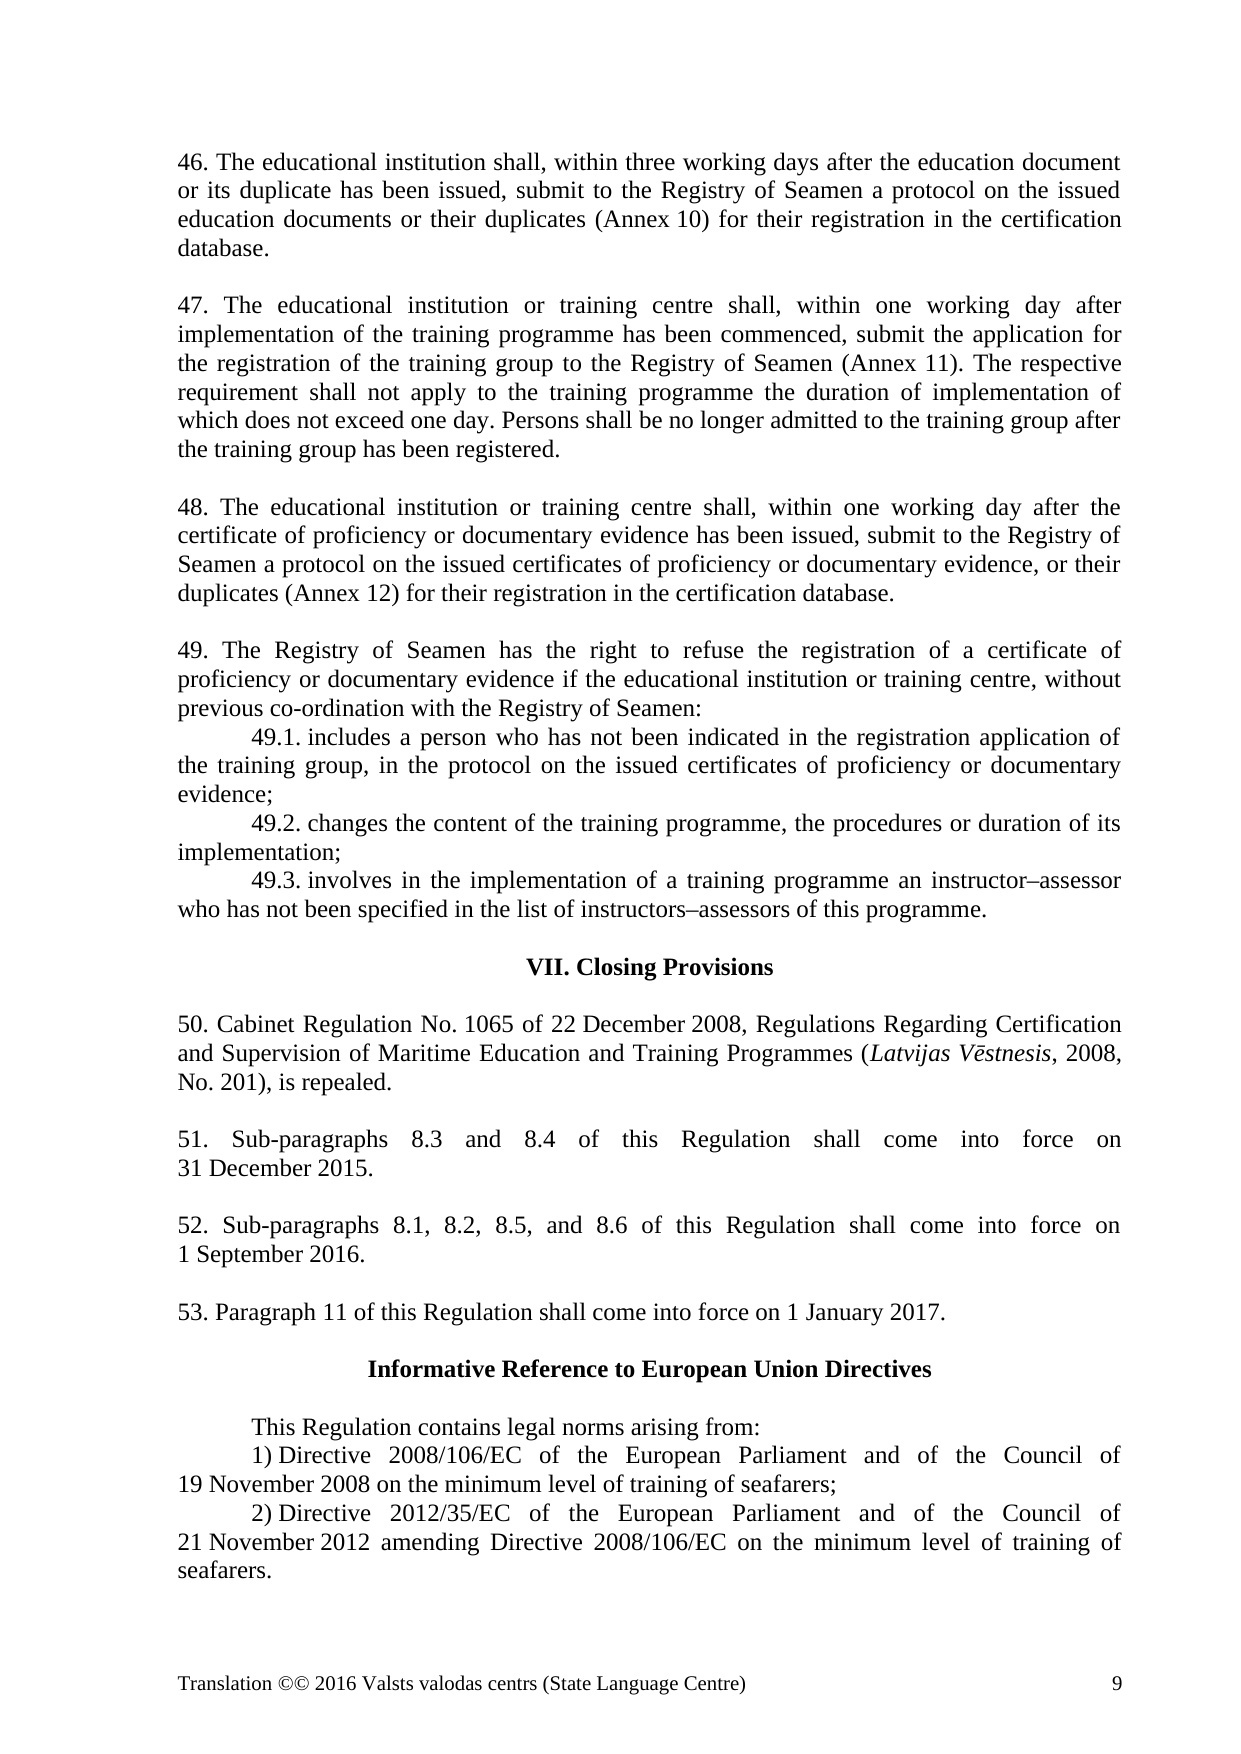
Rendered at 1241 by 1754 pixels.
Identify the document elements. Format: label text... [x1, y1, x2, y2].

text 49.1. includes a person who has not been indicated in the registration application of the training group, in the protocol on the issued certificates of proficiency or documentary evidence; [177, 722, 1122, 808]
text 49. The Registry of Seamen has the right to refuse the registration of a certificate of proficiency or documentary evidence if the educational institution or training centre, without previous co-ordination with the Registry of Seamen: [177, 636, 1122, 722]
text This Regulation contains legal norms arising from: [177, 1412, 1122, 1441]
text 47. The educational institution or training centre shall, within one working day after implementation of the training programme has been commenced, submit the application for the registration of the training group to the Registry of Seamen (Annex 11). The respective requirement shall not apply to the training programme the duration of implementation of which does not exceed one day. Persons shall be no longer admitted to the training group after the training group has been registered. [177, 291, 1122, 463]
text 50. Cabinet Regulation No. 1065 of 22 December 2008, Regulations Regarding Certification and Supervision of Maritime Education and Training Programmes (Latvijas Vēstnesis, 2008, No. 201), is repealed. [177, 1009, 1122, 1096]
text 48. The educational institution or training centre shall, within one working day after the certificate of proficiency or documentary evidence has been issued, submit to the Registry of Seamen a protocol on the issued certificates of proficiency or documentary evidence, or their duplicates (Annex 12) for their registration in the certification database. [177, 492, 1122, 607]
text 2) Directive 2012/35/EC of the European Parliament and of the Council of 21 November 2012 amending Directive 2008/106/EC on the minimum level of training of seafarers. [177, 1498, 1122, 1584]
text 49.3. involves in the implementation of a training programme an instructor–assessor who has not been specified in the list of instructors–assessors of this programme. [177, 866, 1122, 923]
text Informative Reference to European Union Directives [177, 1354, 1122, 1383]
text 52. Sub-paragraphs 8.1, 8.2, 8.5, and 8.6 of this Regulation shall come into force on 1 September 2016. [177, 1211, 1122, 1268]
text 49.2. changes the content of the training programme, the procedures or duration of its implementation; [177, 808, 1122, 866]
text 53. Paragraph 11 of this Regulation shall come into force on 1 January 2017. [177, 1297, 1122, 1326]
text VII. Closing Provisions [177, 952, 1122, 981]
text 46. The educational institution shall, within three working days after the education document or its duplicate has been issued, submit to the Registry of Seamen a protocol on the issued education documents or their duplicates (Annex 10) for their registration in the certification database. [177, 147, 1122, 262]
text 51. Sub-paragraphs 8.3 and 8.4 of this Regulation shall come into force on 31 December 2015. [177, 1124, 1122, 1182]
text 1) Directive 2008/106/EC of the European Parliament and of the Council of 19 November 2008 on the minimum level of training of seafarers; [177, 1441, 1122, 1498]
